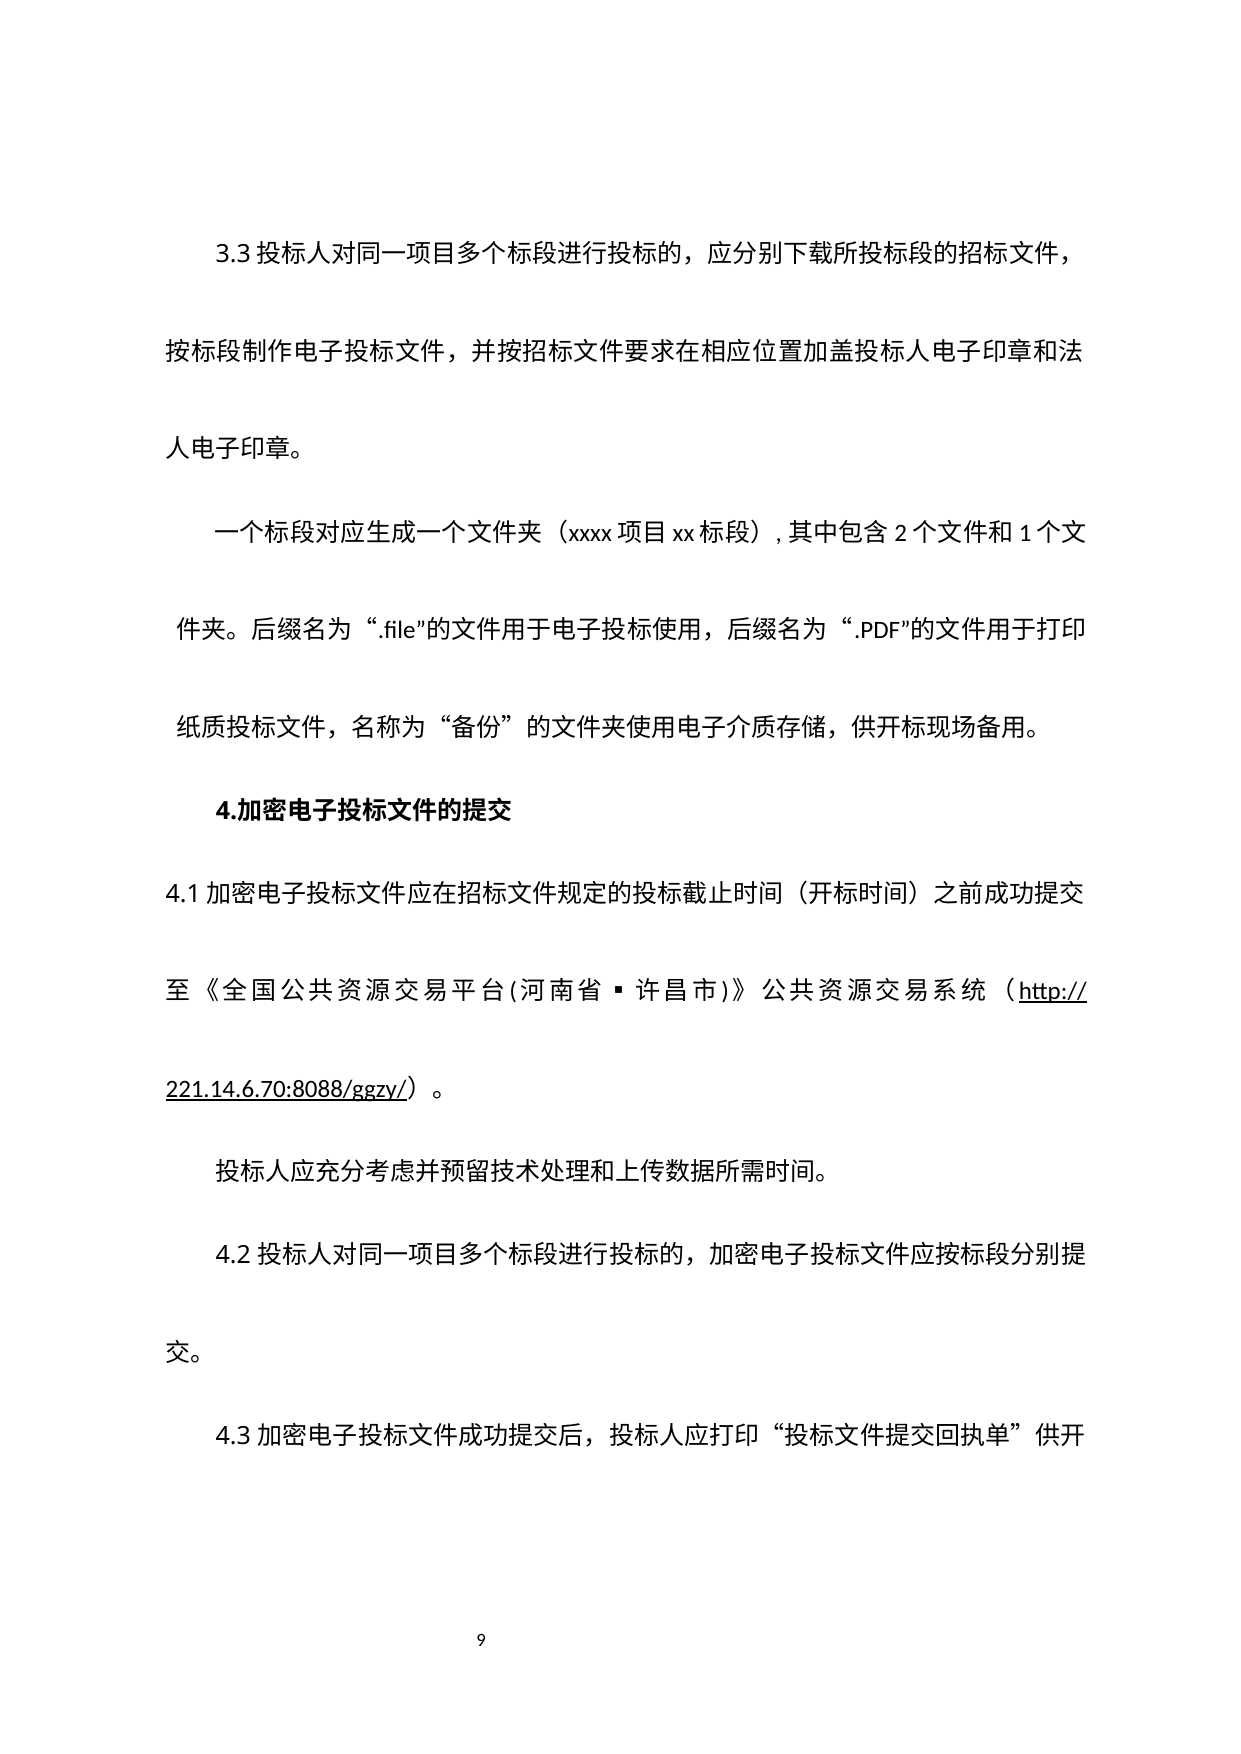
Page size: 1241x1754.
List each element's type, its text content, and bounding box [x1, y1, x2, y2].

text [165, 1401, 1087, 1466]
text 3.3投标人对同一项目多个标段进行投标的，应分别下载所投标段的招标文件，按标段制作电子投标文件，并按招标文件要求在相应位置加盖投标人电子印章和法人电子印章。 [165, 219, 1087, 479]
text 4.1加密电子投标文件应在招标文件规定的投标截止时间（开标时间）之前成功提交至《全国公共资源交易平台(河南省▪许昌市)》公共资源交易系统（http://221.14.6.70:8088/ggzy/）。 [165, 859, 1087, 1119]
text 投标人应充分考虑并预留技术处理和上传数据所需时间。 [165, 1137, 1087, 1202]
text 4.加密电子投标文件的提交 [165, 776, 1087, 841]
text 4.2 投标人对同一项目多个标段进行投标的，加密电子投标文件应按标段分别提交。 [165, 1220, 1087, 1383]
text 一个标段对应生成一个文件夹（xxxx项目xx标段）, 其中包含2个文件和1个文件夹。后缀名为“.file”的文件用于电子投标使用，后缀名为“.PDF”的文件用于打印纸质投标文件，名称为“备份”的文件夹使用电子介质存储，供开标现场备用。 [176, 498, 1087, 758]
